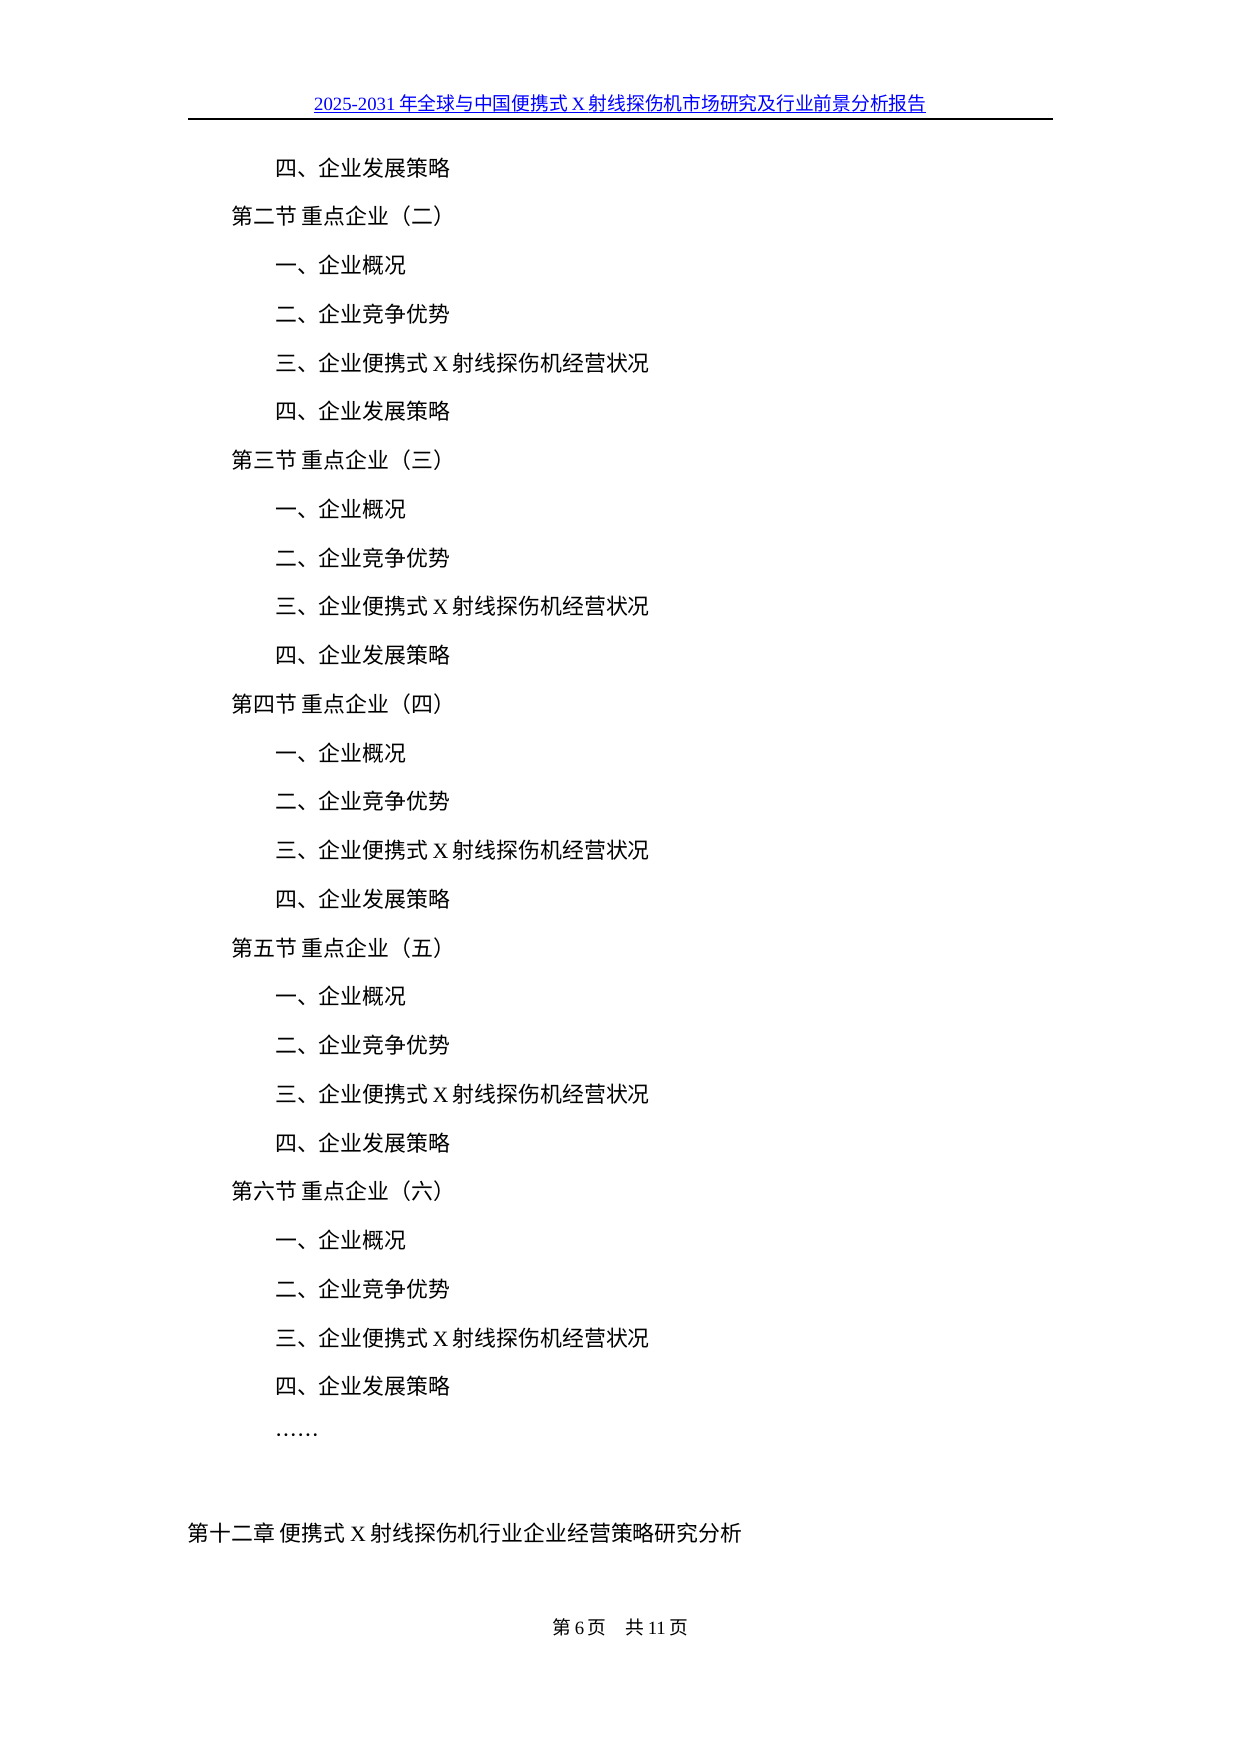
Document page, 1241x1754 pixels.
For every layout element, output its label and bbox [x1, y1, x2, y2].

text [187, 150, 1053, 1548]
